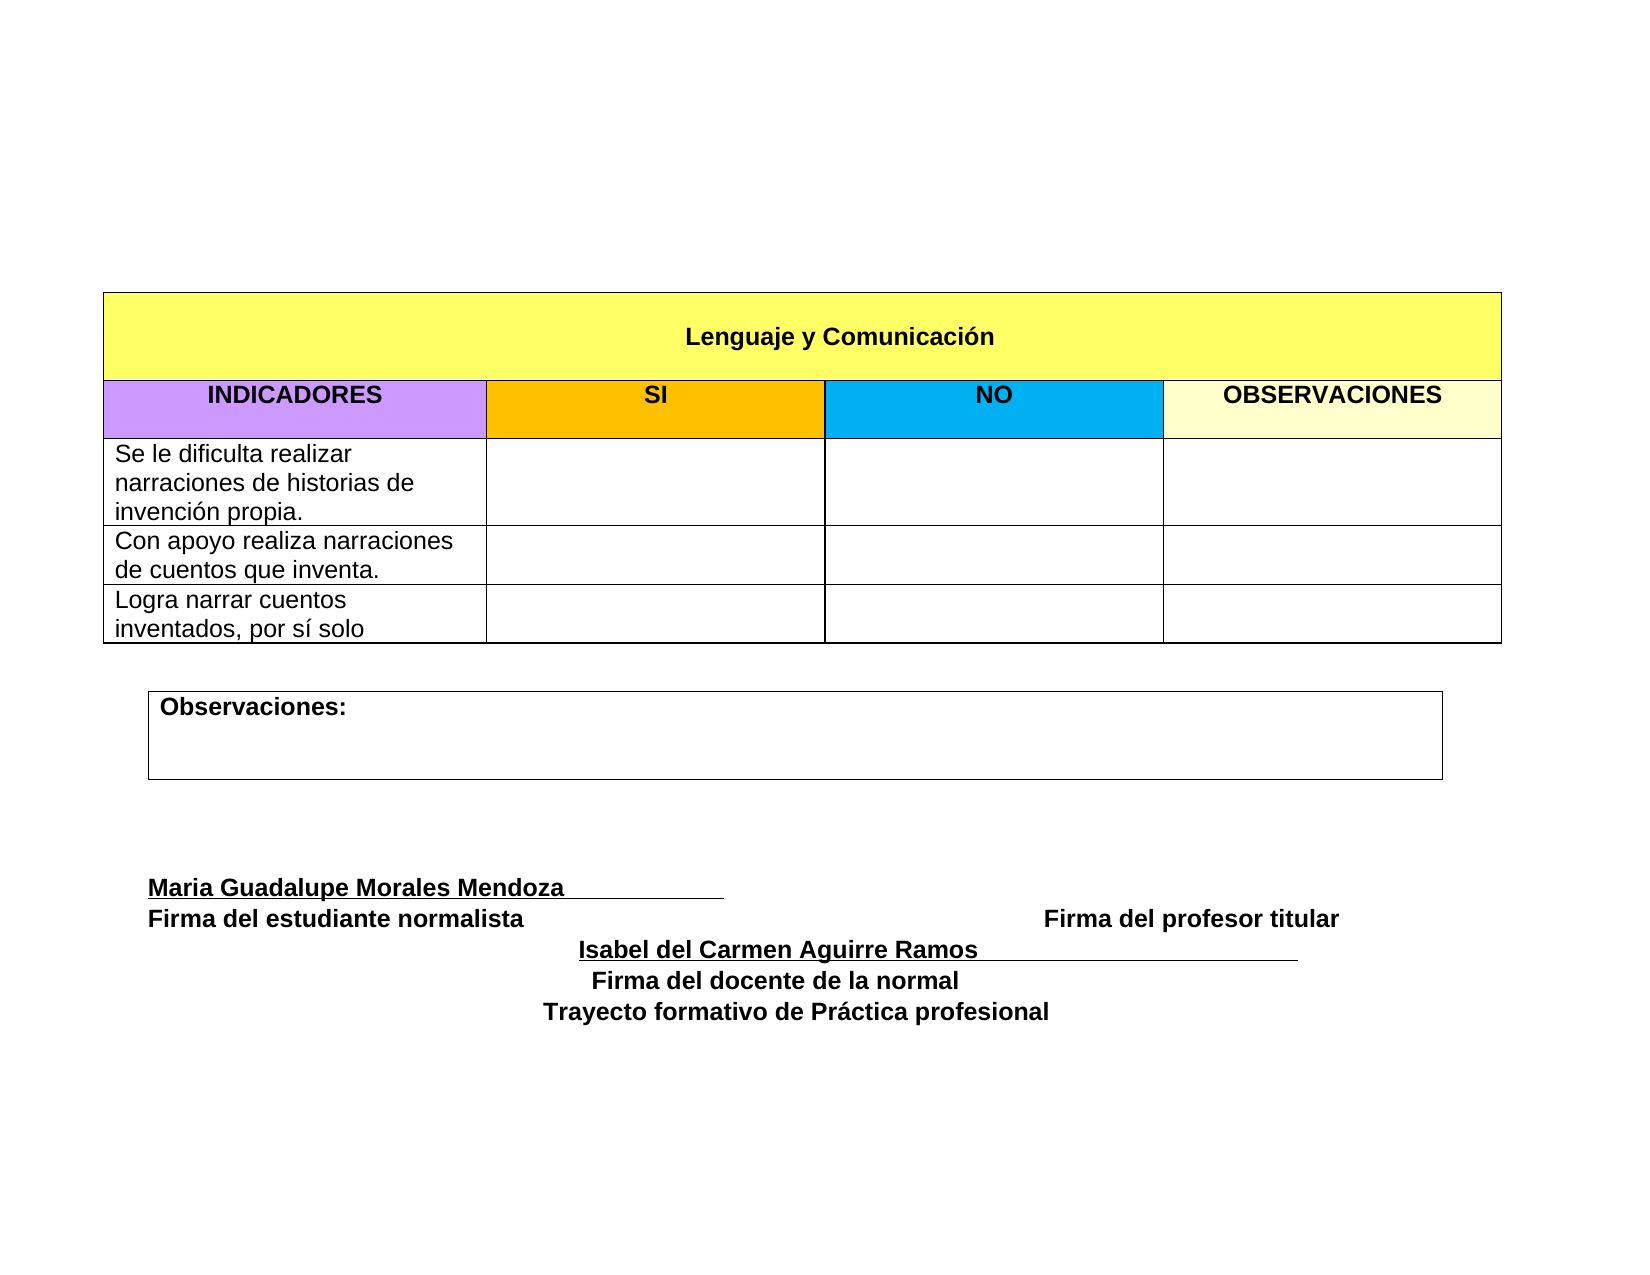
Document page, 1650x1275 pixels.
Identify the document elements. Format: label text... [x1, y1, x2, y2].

table_cell [1164, 526, 1501, 584]
table_cell [1164, 585, 1501, 642]
table_cell NO [826, 381, 1163, 438]
table_header Lenguaje y Comunicación [104, 293, 1501, 379]
table_cell SI [487, 381, 824, 438]
table_cell [826, 439, 1163, 525]
table_cell [826, 526, 1163, 584]
table_cell [487, 439, 824, 525]
table_cell INDICADORES [104, 381, 486, 438]
table_cell [826, 585, 1163, 642]
text Isabel del Carmen Aguirre Ramos [148, 935, 1502, 963]
text Firma del docente de la normal [148, 966, 1502, 994]
text Maria Guadalupe Morales Mendoza [148, 873, 1502, 901]
text Firma del estudiante normalista Firma del profesor titular [148, 904, 1502, 932]
table_cell [487, 526, 824, 584]
table_cell Logra narrar cuentos inventados, por sí solo [104, 585, 486, 642]
table_cell [487, 585, 824, 642]
table_header Observaciones: [149, 692, 1442, 778]
table_cell Se le dificulta realizar narraciones de historias de invención propia. [104, 439, 486, 525]
table_cell Con apoyo realiza narraciones de cuentos que inventa. [104, 526, 486, 584]
text Trayecto formativo de Práctica profesional [148, 997, 1502, 1026]
table_cell OBSERVACIONES [1164, 381, 1501, 438]
table_cell [1164, 439, 1501, 525]
